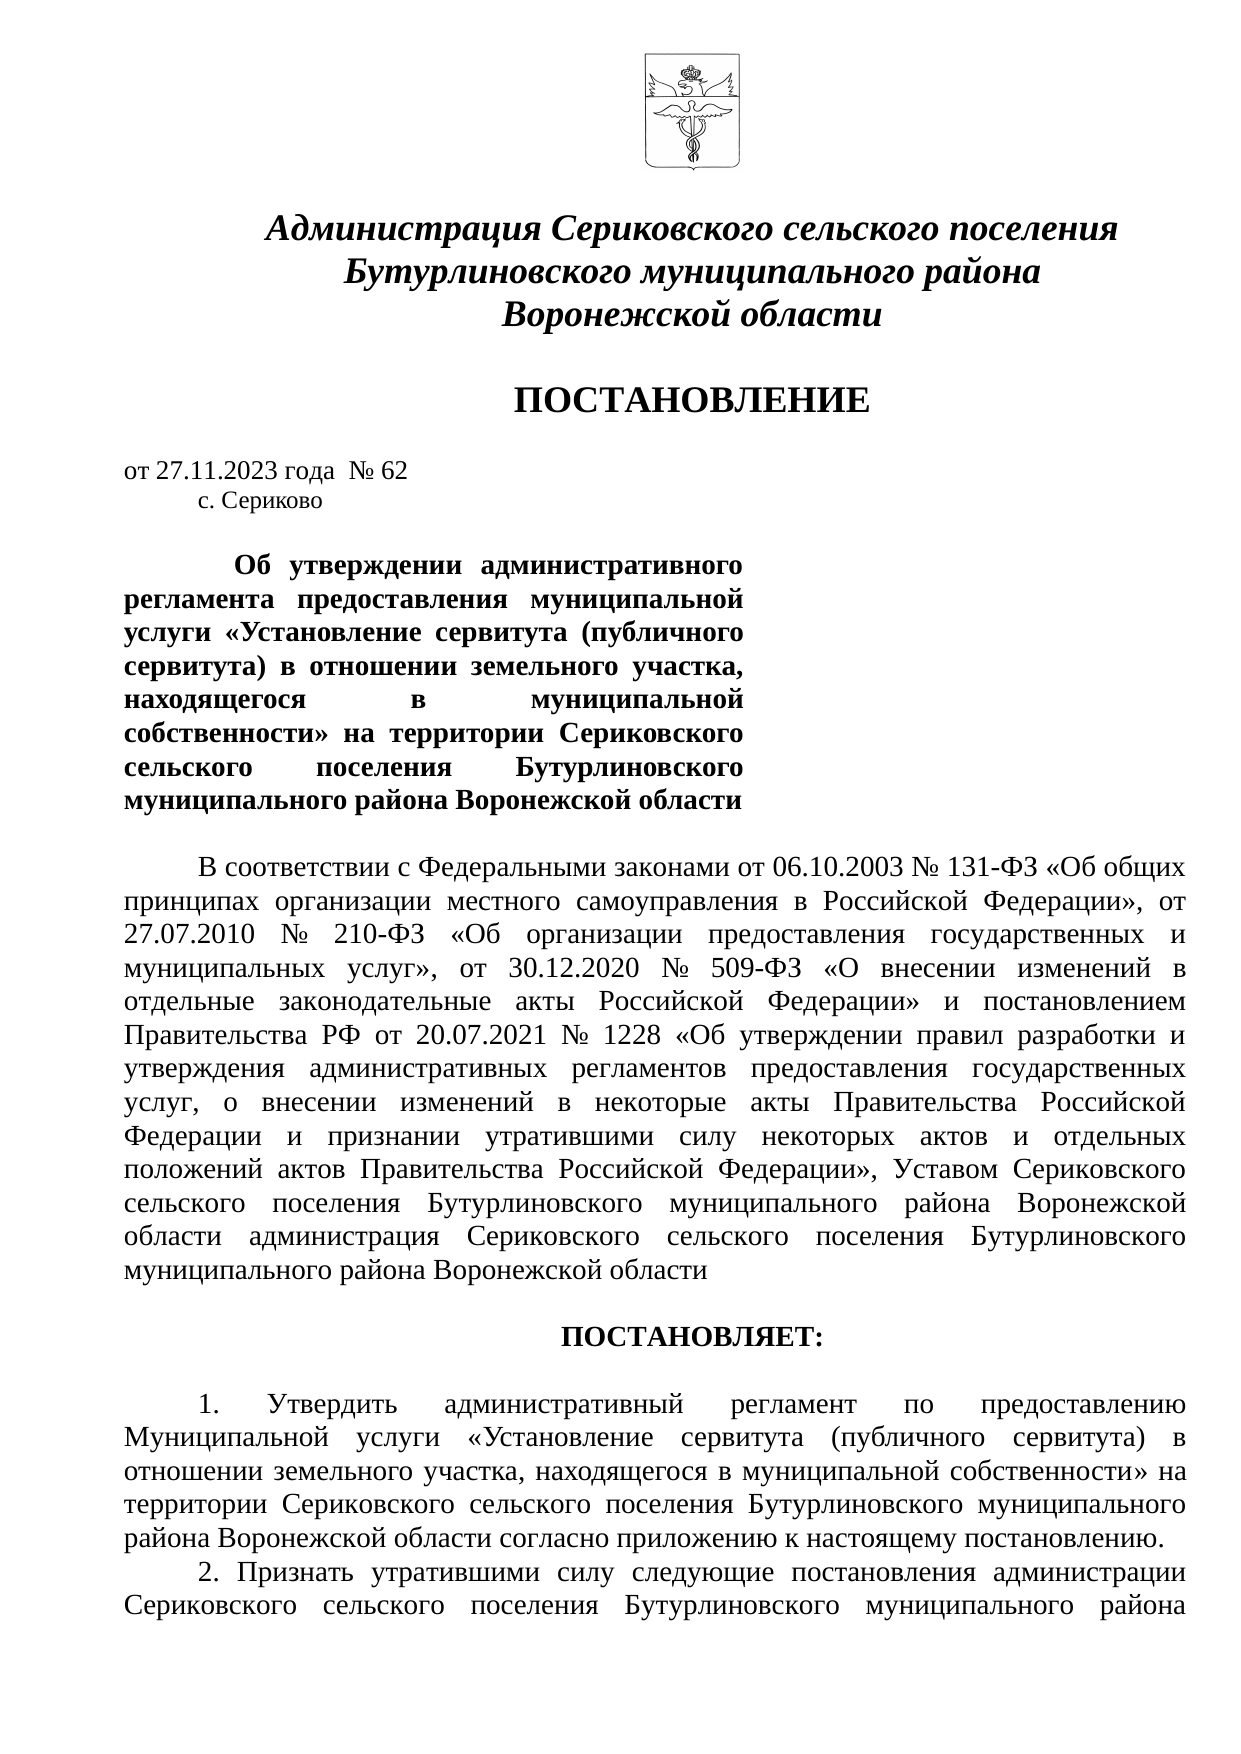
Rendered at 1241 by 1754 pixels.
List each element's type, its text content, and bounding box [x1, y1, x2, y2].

text ПОСТАНОВЛЕНИЕ [124, 377, 1187, 421]
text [124, 1554, 1187, 1621]
text ПОСТАНОВЛЯЕТ: [124, 1319, 1187, 1352]
text от 27.11.2023 года № 62 [124, 454, 1187, 485]
title с. Сериково [124, 485, 1187, 514]
title Об утверждении административного регламента предоставления муниципальной услуги «Установление сервитута (публичного сервитута) в отношении земельного участка, находящегося в муниципальной собственности» на территории Сериковского сельского поселения Бутурлиновского муниципального района Воронежской области [124, 547, 744, 816]
text 1. Утвердить административный регламент по предоставлению Муниципальной услуги «Установление сервитута (публичного сервитута) в отношении земельного участка, находящегося в муниципальной собственности» на территории Сериковского сельского поселения Бутурлиновского муниципального района Воронежской области согласно приложению к настоящему постановлению. [124, 1386, 1187, 1554]
text Администрация Сериковского сельского поселения [124, 205, 1187, 248]
picture [641, 52, 743, 172]
text В соответствии с Федеральными законами от 06.10.2003 № 131-ФЗ «Об общих принципах организации местного самоуправления в Российской Федерации», от 27.07.2010 № 210-ФЗ «Об организации предоставления государственных и муниципальных услуг», от 30.12.2020 № 509-ФЗ «О внесении изменений в отдельные законодательные акты Российской Федерации» и постановлением Правительства РФ от 20.07.2021 № 1228 «Об утверждении правил разработки и утверждения административных регламентов предоставления государственных услуг, о внесении изменений в некоторые акты Правительства Российской Федерации и признании утратившими силу некоторых актов и отдельных положений актов Правительства Российской Федерации», Уставом Сериковского сельского поселения Бутурлиновского муниципального района Воронежской области администрация Сериковского сельского поселения Бутурлиновского муниципального района Воронежской области [124, 849, 1187, 1285]
text Бутурлиновского муниципального района [124, 248, 1187, 291]
text Воронежской области [124, 291, 1187, 334]
